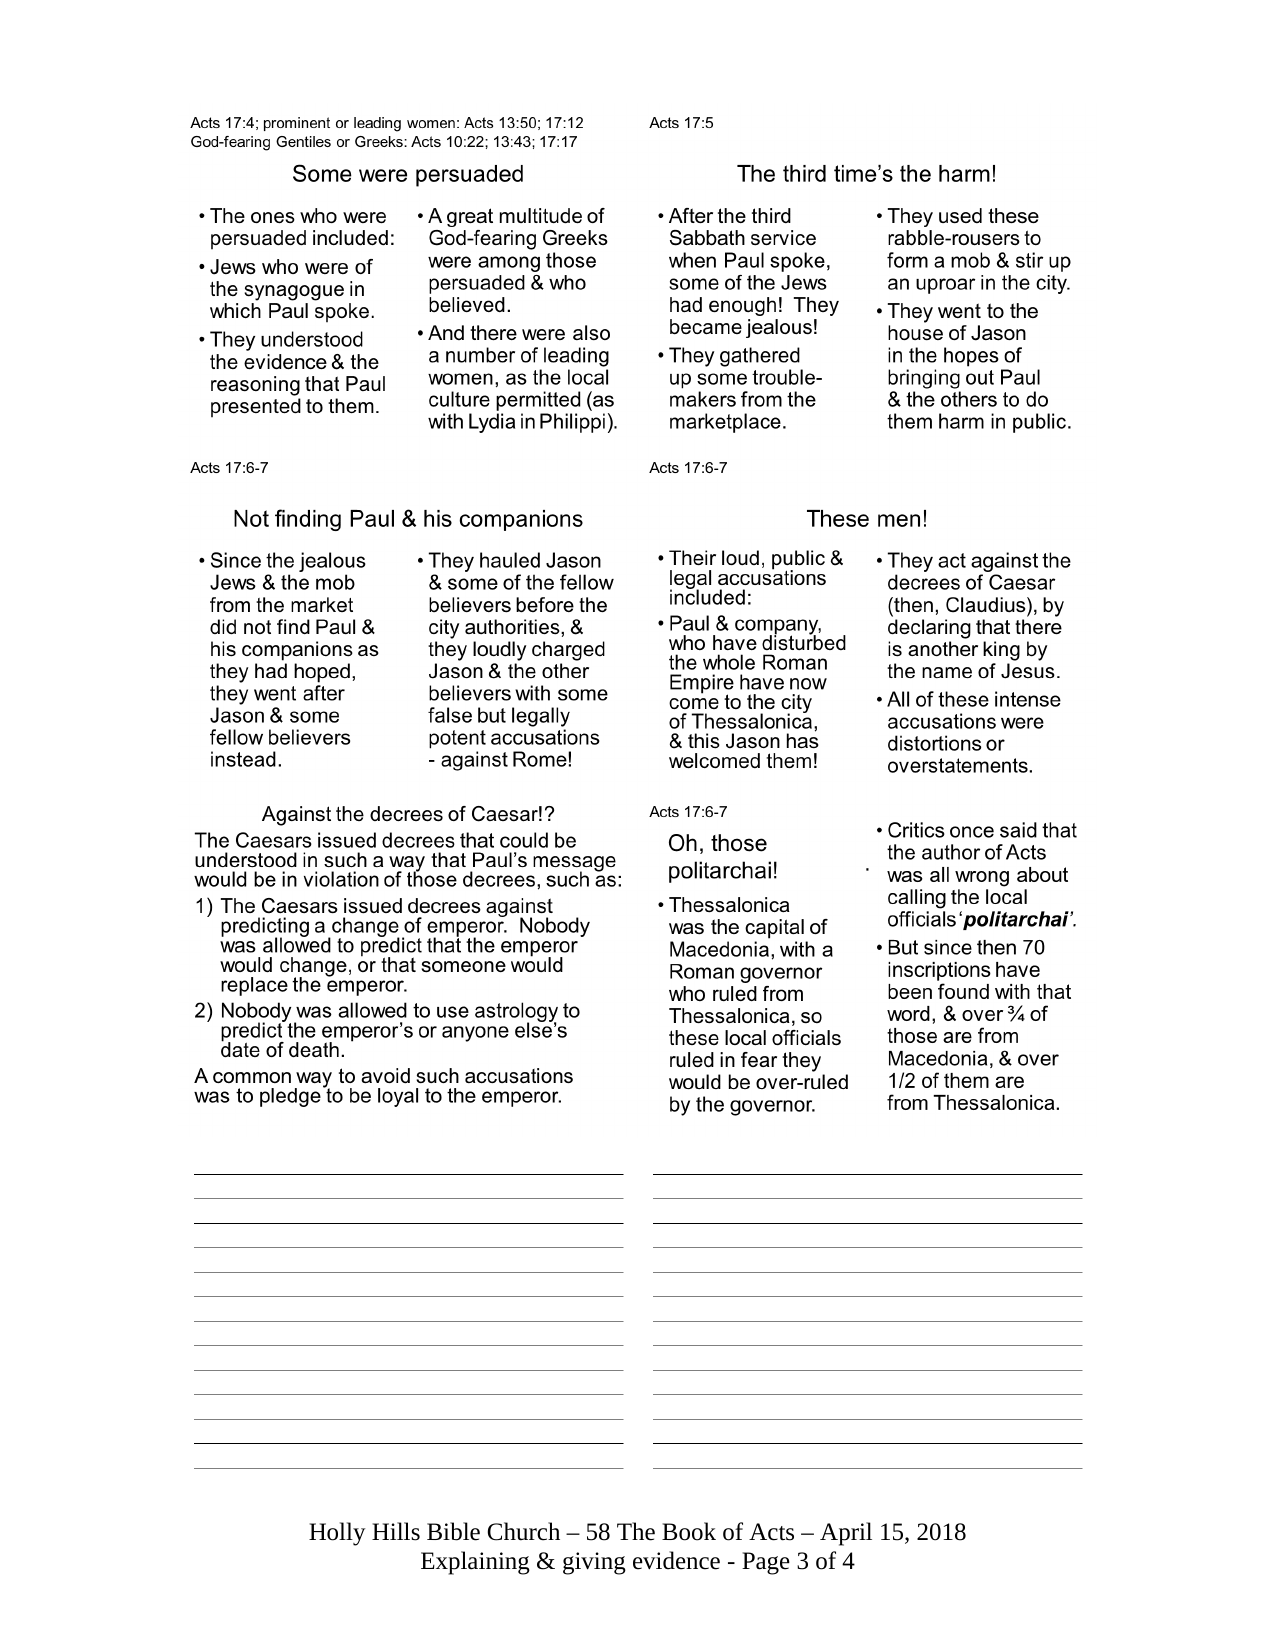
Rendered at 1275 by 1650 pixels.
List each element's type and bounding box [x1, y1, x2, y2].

picture [178, 103, 1097, 1481]
